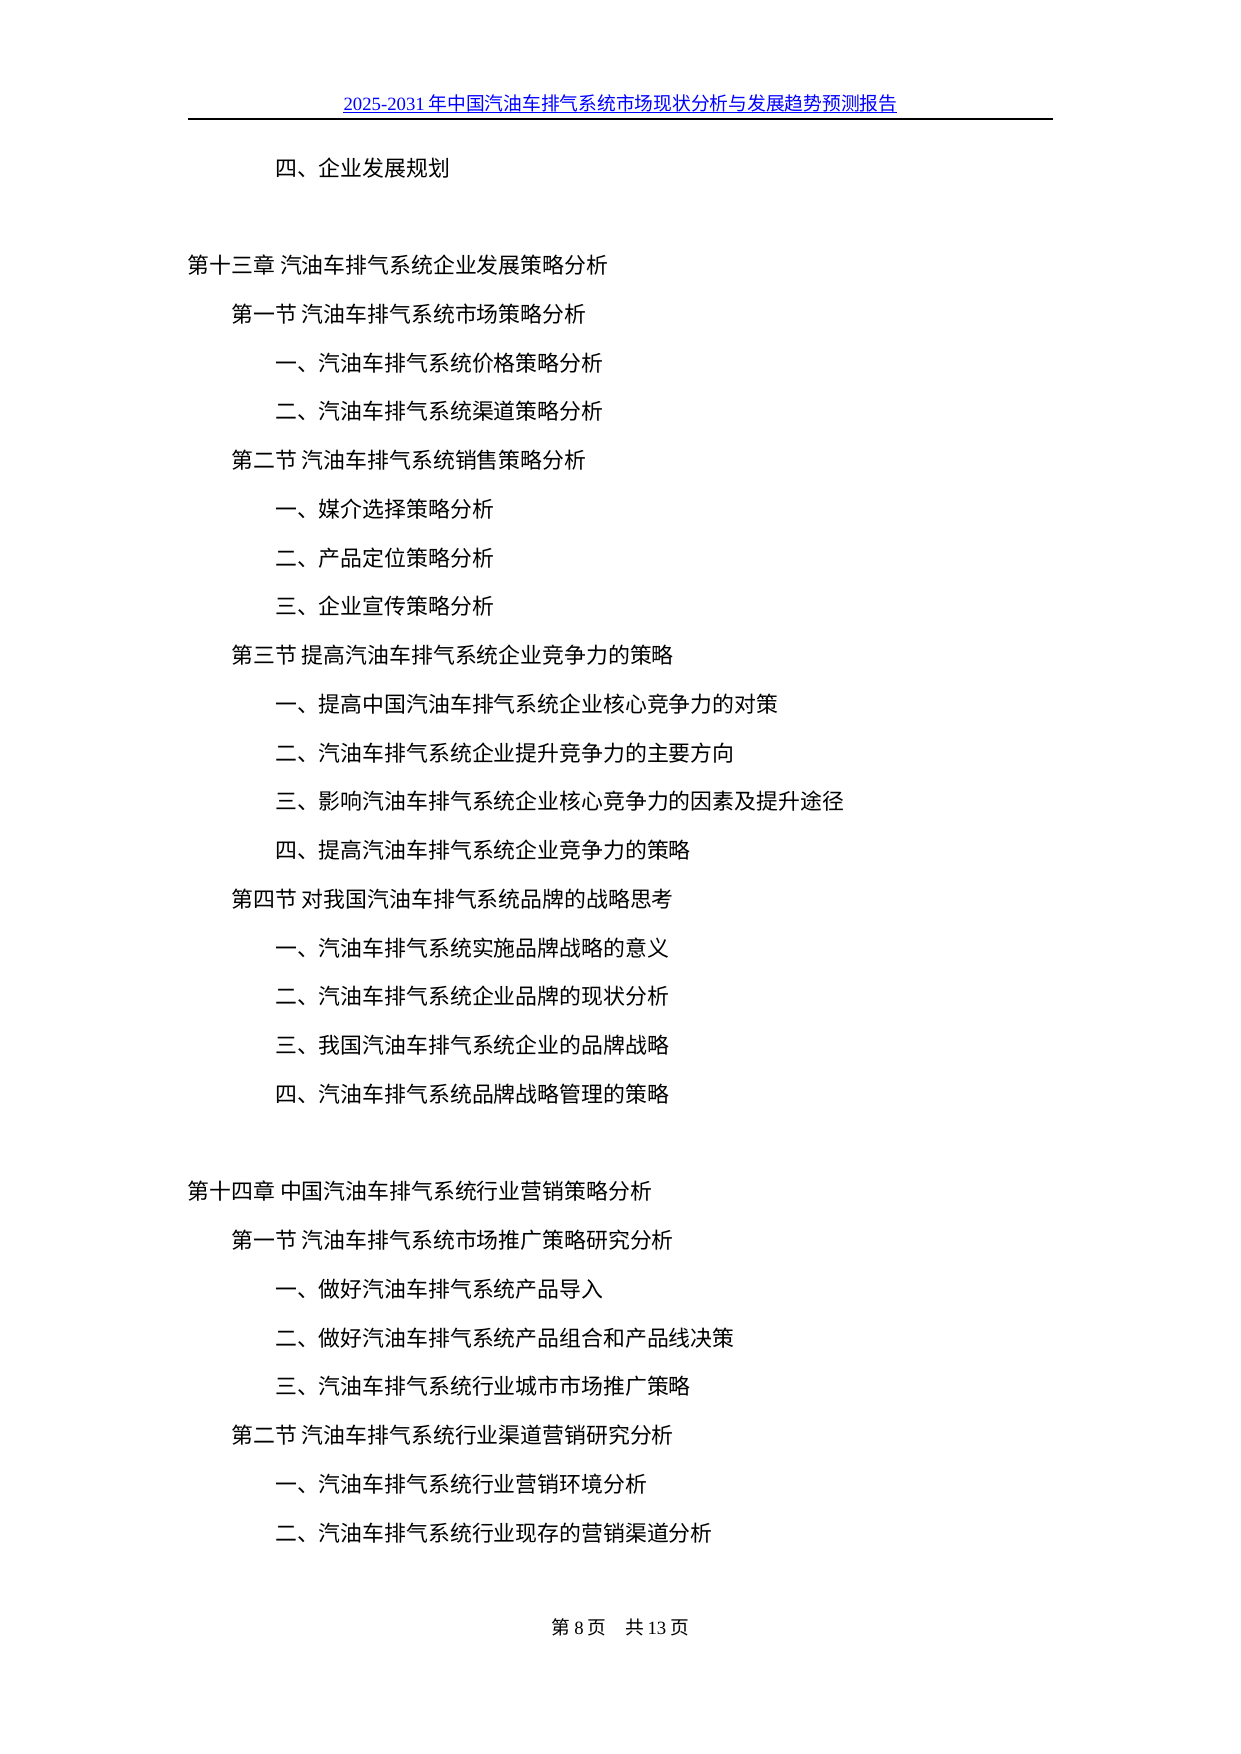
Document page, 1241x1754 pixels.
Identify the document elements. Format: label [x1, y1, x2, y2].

text [187, 150, 1053, 1548]
